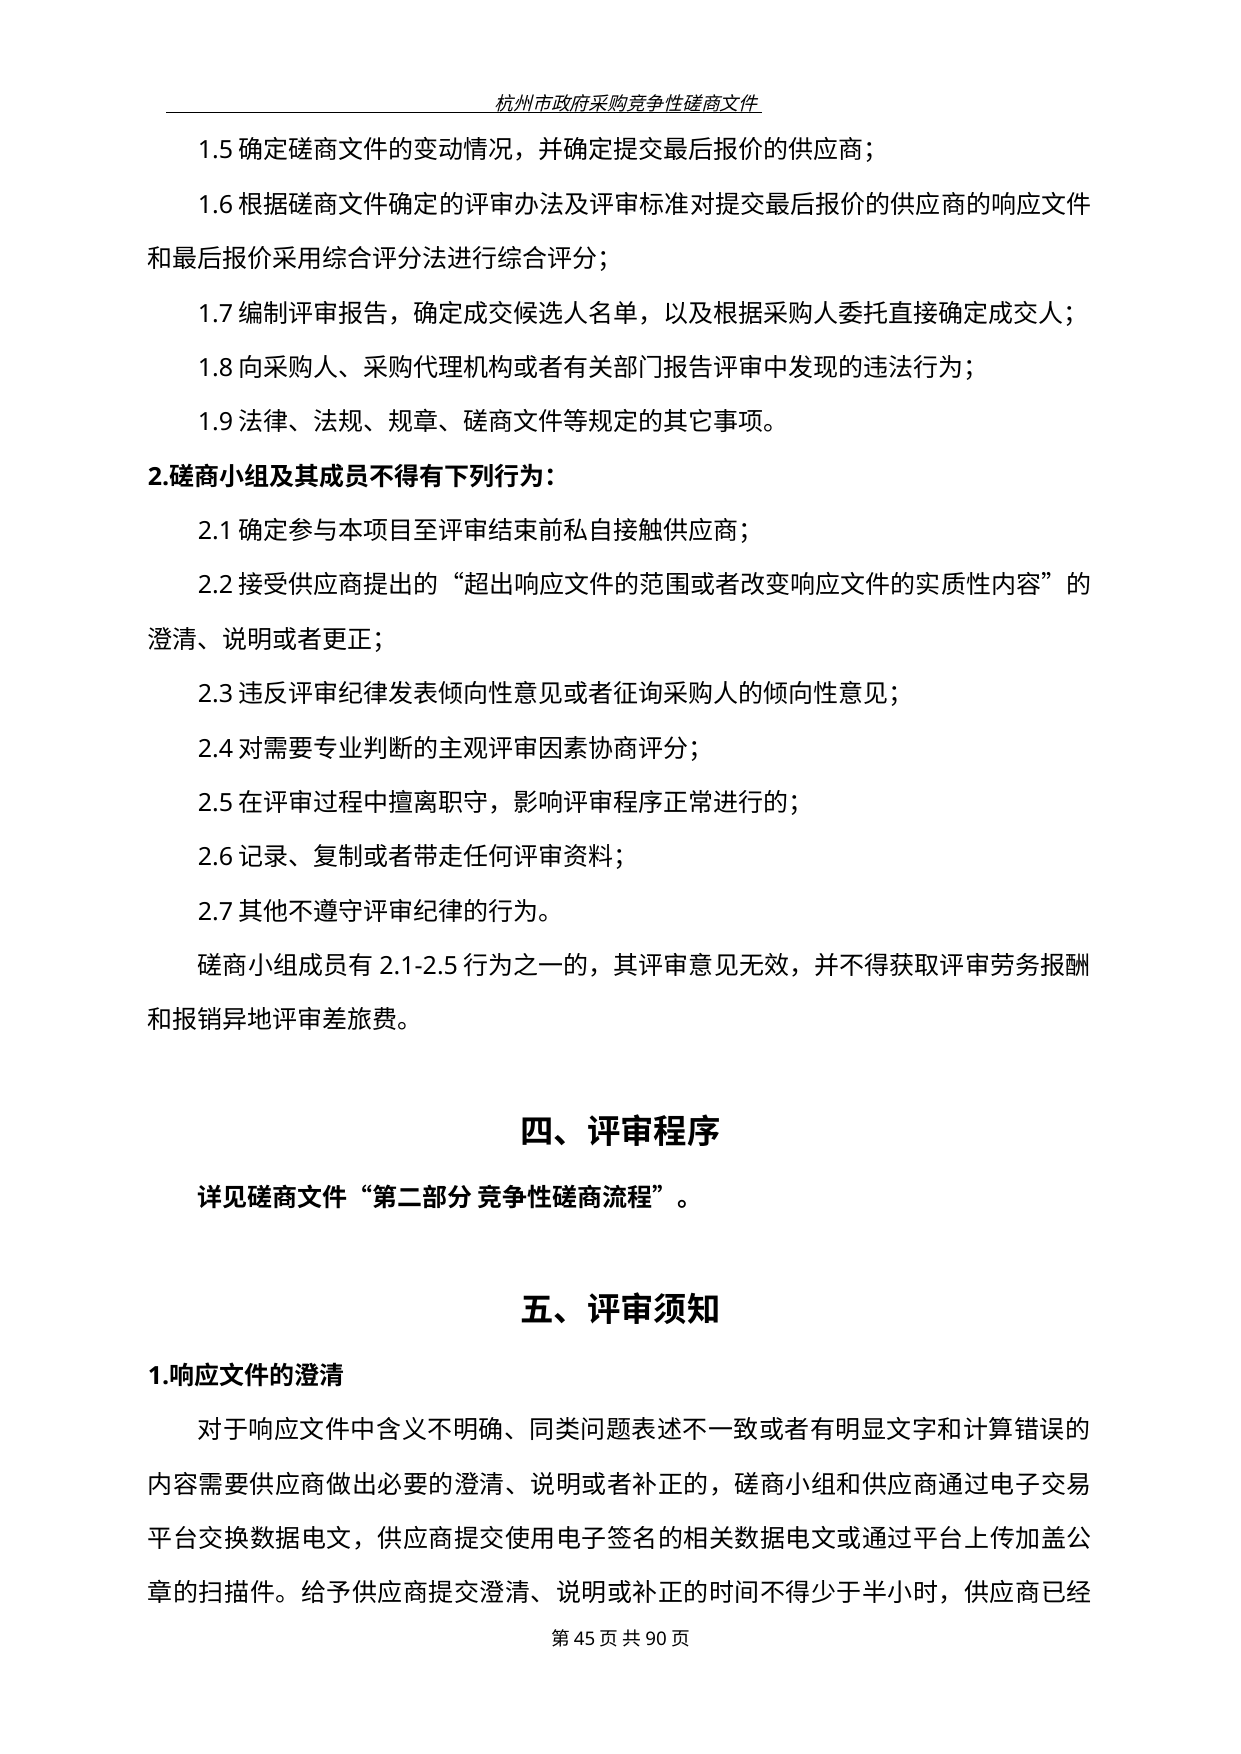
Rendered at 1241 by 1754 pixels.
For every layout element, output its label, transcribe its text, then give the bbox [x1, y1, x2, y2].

text 1.5确定磋商文件的变动情况，并确定提交最后报价的供应商； [148, 130, 1092, 166]
text 磋商小组成员有2.1-2.5行为之一的，其评审意见无效，并不得获取评审劳务报酬和报销异地评审差旅费。 [148, 946, 1092, 1036]
text 1.6根据磋商文件确定的评审办法及评审标准对提交最后报价的供应商的响应文件和最后报价采用综合评分法进行综合评分； [148, 184, 1092, 275]
text 2.7其他不遵守评审纪律的行为。 [148, 891, 1092, 927]
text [148, 1410, 1092, 1609]
text 1.8向采购人、采购代理机构或者有关部门报告评审中发现的违法行为； [148, 347, 1092, 384]
text 详见磋商文件“第二部分 竞争性磋商流程”。 [148, 1178, 1092, 1214]
text 1.7编制评审报告，确定成交候选人名单，以及根据采购人委托直接确定成交人； [148, 293, 1092, 329]
text 五、评审须知 [148, 1283, 1092, 1331]
text 1.9法律、法规、规章、磋商文件等规定的其它事项。 [148, 402, 1092, 438]
text 2.5在评审过程中擅离职守，影响评审程序正常进行的； [148, 782, 1092, 819]
text 2.4对需要专业判断的主观评审因素协商评分； [148, 728, 1092, 764]
text 四、评审程序 [148, 1105, 1092, 1153]
text 1.响应文件的澄清 [148, 1355, 1092, 1392]
text 2.1确定参与本项目至评审结束前私自接触供应商； [148, 511, 1092, 547]
text 2.3违反评审纪律发表倾向性意见或者征询采购人的倾向性意见； [148, 674, 1092, 710]
text 2.2接受供应商提出的“超出响应文件的范围或者改变响应文件的实质性内容”的澄清、说明或者更正； [148, 565, 1092, 656]
text 2.磋商小组及其成员不得有下列行为： [148, 456, 1092, 492]
text 2.6记录、复制或者带走任何评审资料； [148, 837, 1092, 873]
